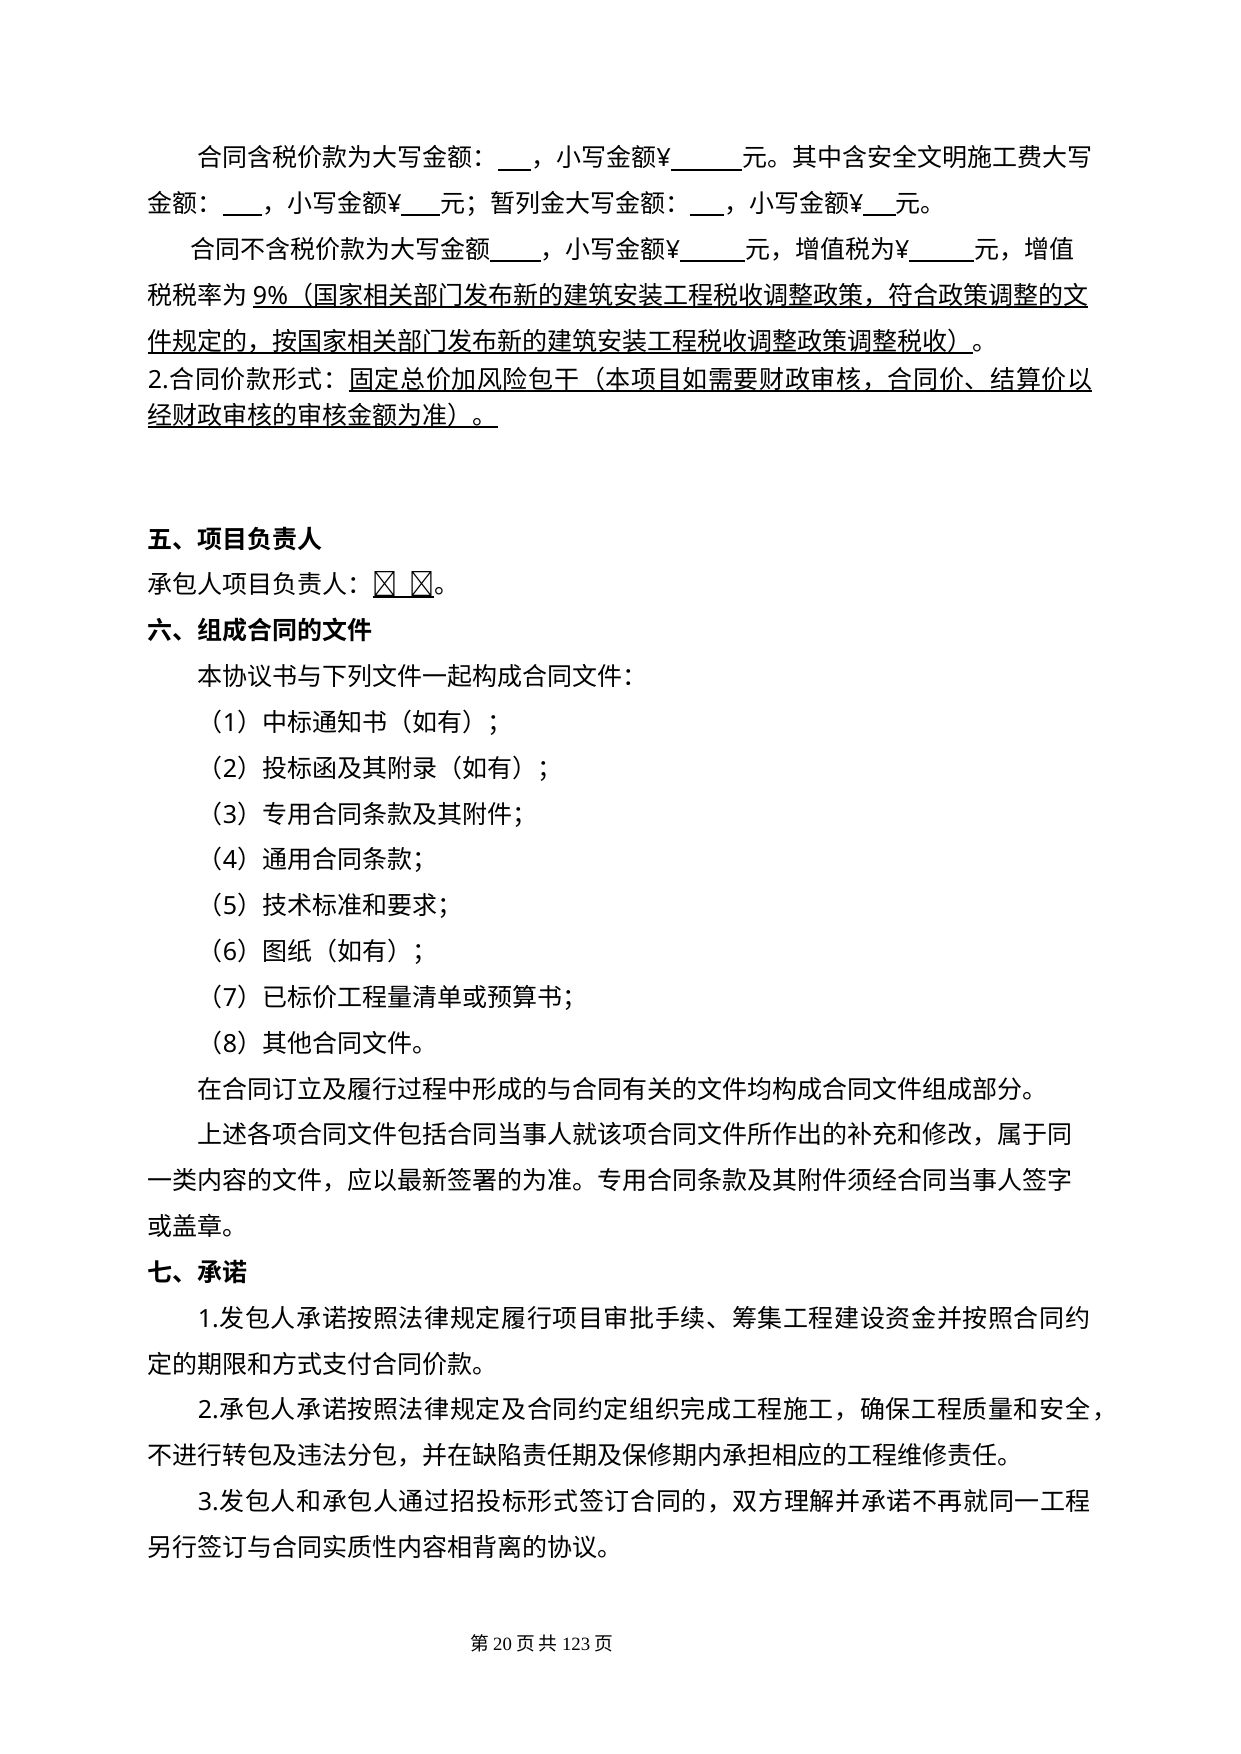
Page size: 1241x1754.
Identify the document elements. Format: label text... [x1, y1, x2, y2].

text 3.发包人和承包人通过招投标形式签订合同的，双方理解并承诺不再就同一工程另行签订与合同实质性内容相背离的协议。 [148, 1474, 1092, 1566]
text 合同不含税价款为大写金额 ，小写金额¥ 元，增值税为¥ 元，增值税税率为9%（国家相关部门发布新的建筑安装工程税收调整政策，符合政策调整的文件规定的，按国家相关部门发布新的建筑安装工程税收调整政策调整税收）。 [148, 222, 1092, 359]
list 承包人项目负责人： 。 [148, 557, 1092, 603]
text 本协议书与下列文件一起构成合同文件： [148, 649, 1092, 695]
text （4）通用合同条款； [148, 832, 1092, 878]
text 在合同订立及履行过程中形成的与合同有关的文件均构成合同文件组成部分。 [148, 1061, 1092, 1107]
text （8）其他合同文件。 [148, 1016, 1092, 1061]
text （3）专用合同条款及其附件； [148, 786, 1092, 832]
text （6）图纸（如有）； [148, 924, 1092, 970]
text （1）中标通知书（如有）； [148, 695, 1092, 741]
text （2）投标函及其附录（如有）； [148, 741, 1092, 786]
text （5）技术标准和要求； [148, 878, 1092, 924]
subtitle 七、承诺 [148, 1245, 1092, 1291]
list 2.合同价款形式：固定总价加风险包干（本项目如需要财政审核，合同价、结算价以经财政审核的审核金额为准）。 [148, 359, 1092, 432]
subtitle 五、项目负责人 [148, 511, 1092, 557]
text 1.发包人承诺按照法律规定履行项目审批手续、筹集工程建设资金并按照合同约定的期限和方式支付合同价款。 [148, 1291, 1092, 1382]
text （7）已标价工程量清单或预算书； [148, 970, 1092, 1016]
text 六、组成合同的文件 [148, 603, 1092, 649]
text 合同含税价款为大写金额： ，小写金额¥ 元。其中含安全文明施工费大写金额： ，小写金额¥ 元；暂列金大写金额： ，小写金额¥ 元。 [148, 130, 1092, 222]
text 上述各项合同文件包括合同当事人就该项合同文件所作出的补充和修改，属于同一类内容的文件，应以最新签署的为准。专用合同条款及其附件须经合同当事人签字或盖章。 [148, 1107, 1092, 1245]
text 2.承包人承诺按照法律规定及合同约定组织完成工程施工，确保工程质量和安全，不进行转包及违法分包，并在缺陷责任期及保修期内承担相应的工程维修责任。 [148, 1382, 1092, 1474]
